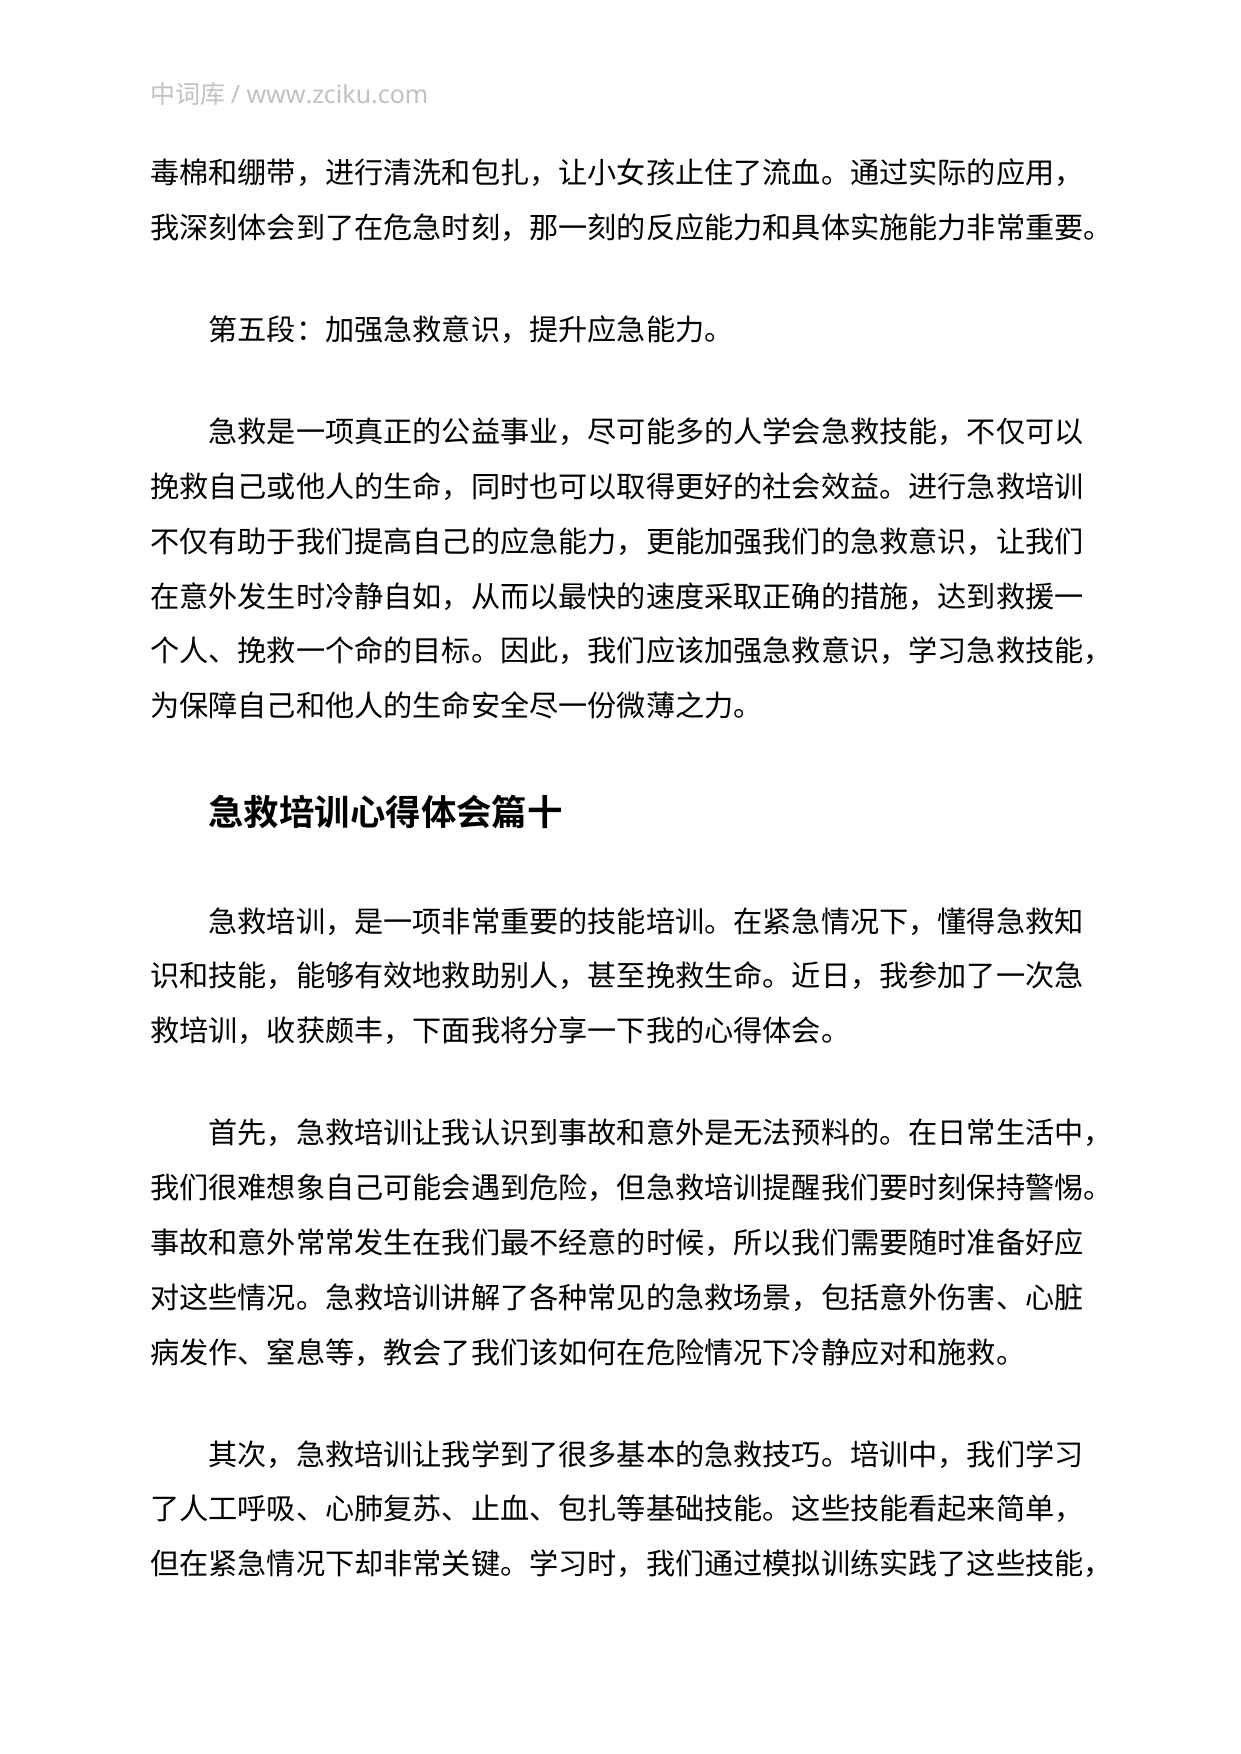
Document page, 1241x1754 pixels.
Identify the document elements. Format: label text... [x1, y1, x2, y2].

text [150, 150, 1090, 247]
text 急救培训心得体会篇十 [150, 785, 1090, 836]
text 急救是一项真正的公益事业，尽可能多的人学会急救技能，不仅可以挽救自己或他人的生命，同时也可以取得更好的社会效益。进行急救培训不仅有助于我们提高自己的应急能力，更能加强我们的急救意识，让我们在意外发生时冷静自如，从而以最快的速度采取正确的措施，达到救援一个人、挽救一个命的目标。因此，我们应该加强急救意识，学习急救技能，为保障自己和他人的生命安全尽一份微薄之力。 [150, 408, 1090, 725]
text 首先，急救培训让我认识到事故和意外是无法预料的。在日常生活中，我们很难想象自己可能会遇到危险，但急救培训提醒我们要时刻保持警惕。事故和意外常常发生在我们最不经意的时候，所以我们需要随时准备好应对这些情况。急救培训讲解了各种常见的急救场景，包括意外伤害、心脏病发作、窒息等，教会了我们该如何在危险情况下冷静应对和施救。 [150, 1110, 1090, 1372]
text 急救培训，是一项非常重要的技能培训。在紧急情况下，懂得急救知识和技能，能够有效地救助别人，甚至挽救生命。近日，我参加了一次急救培训，收获颇丰，下面我将分享一下我的心得体会。 [150, 898, 1090, 1050]
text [150, 1431, 1090, 1583]
text 第五段：加强急救意识，提升应急能力。 [150, 307, 1090, 349]
